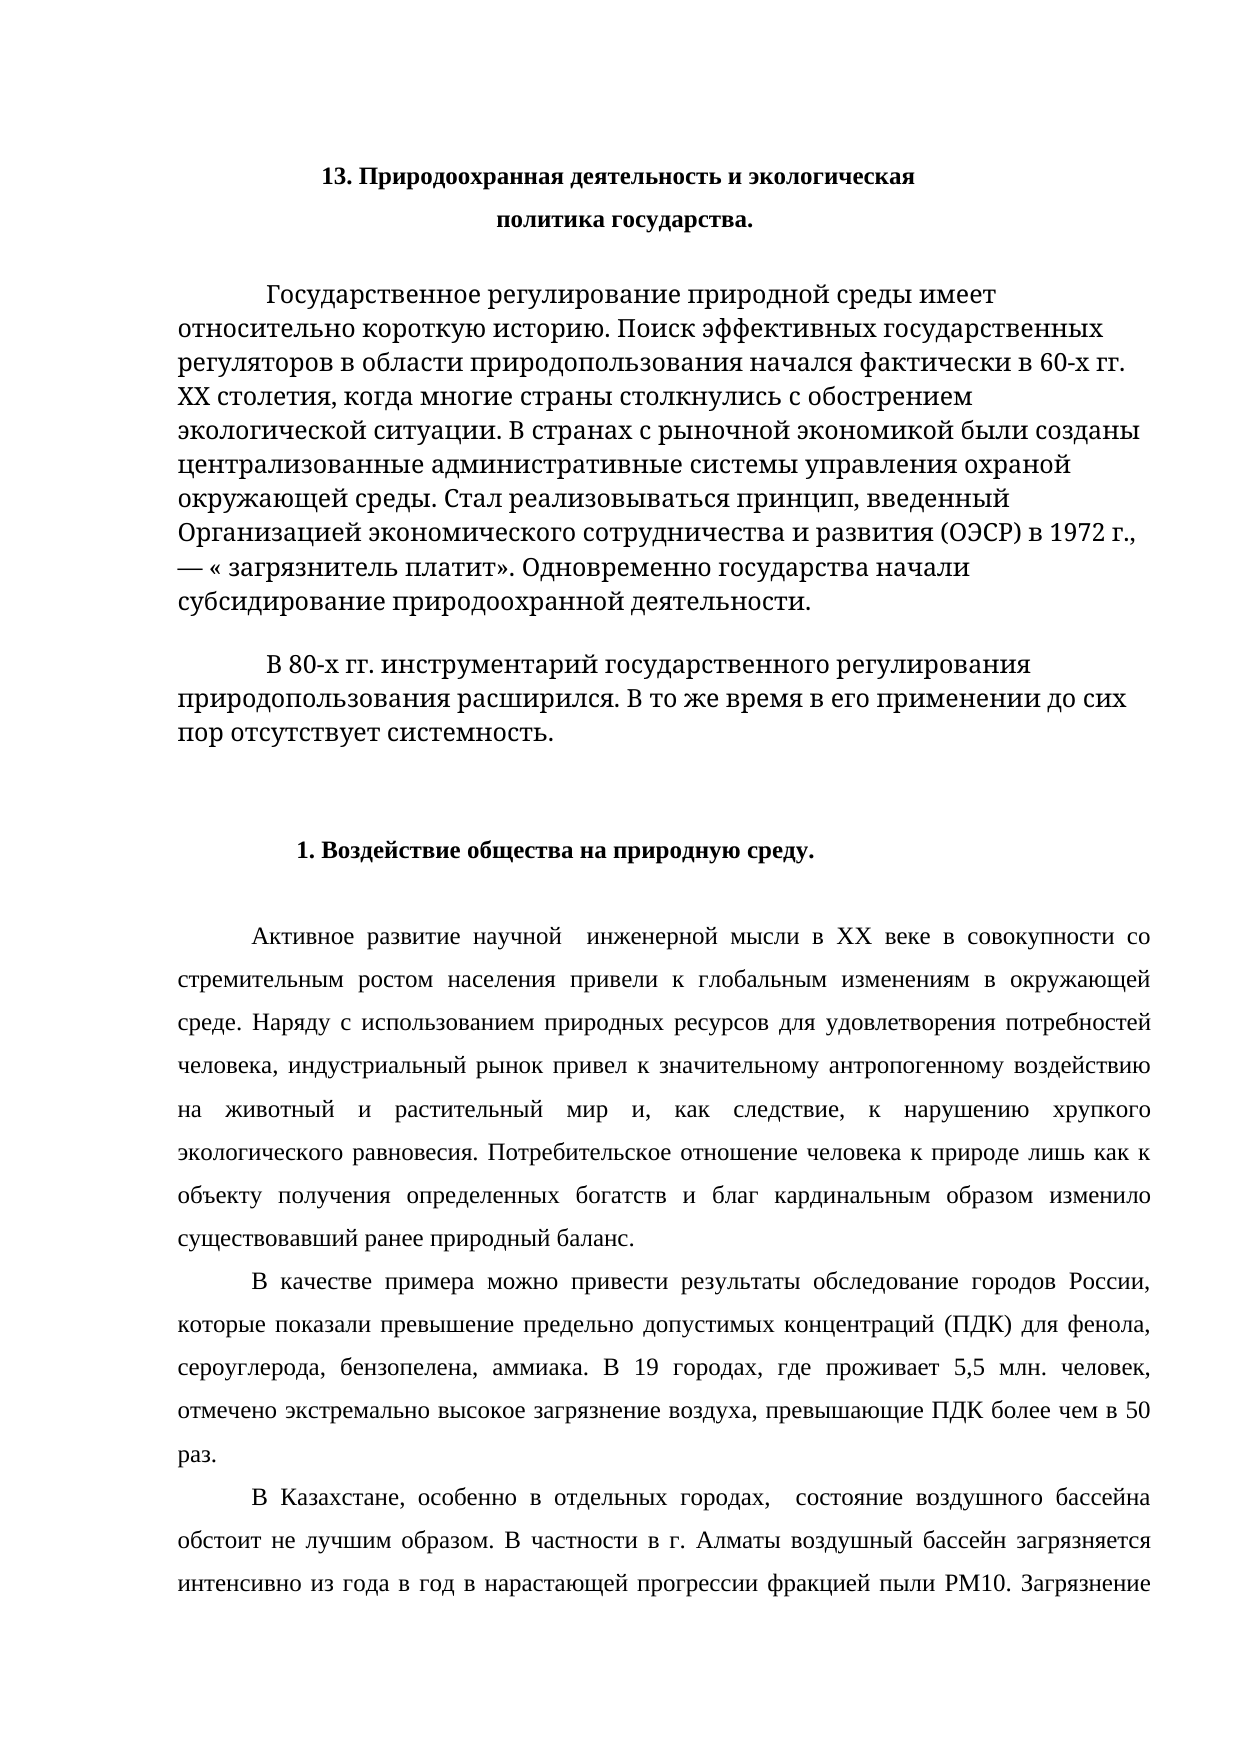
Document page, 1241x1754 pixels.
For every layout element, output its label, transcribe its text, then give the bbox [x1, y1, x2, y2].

text политика государства. [177, 204, 1152, 233]
text 13. Природоохранная деятельность и экологическая [177, 161, 1152, 190]
text Активное развитие научной инженерной мысли в ΧΧ веке в совокупности со стремительным ростом населения привели к глобальным изменениям в окружающей среде. Наряду с использованием природных ресурсов для удовлетворения потребностей человека, индустриальный рынок привел к значительному антропогенному воздействию на животный и растительный мир и, как следствие, к нарушению хрупкого экологического равновесия. Потребительское отношение человека к природе лишь как к объекту получения определенных богатств и благ кардинальным образом изменило существовавший ранее природный баланс. [177, 921, 1152, 1252]
text Государственное регулирование природной среды имеет относительно короткую историю. Поиск эффективных государственных регуляторов в области природопользования начался фактически в 60-х гг. ХХ столетия, когда многие страны столкнулись с обострением экологической ситуации. В странах с рыночной экономикой были созданы централизованные административные системы управления охраной окружающей среды. Стал реализовываться принцип, введенный Организацией экономического сотрудничества и развития (ОЭСР) в 1972 г., — « загрязнитель платит». Одновременно государства начали субсидирование природоохранной деятельности. [177, 277, 1152, 617]
text 1. Воздействие общества на природную среду. [177, 835, 1152, 864]
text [177, 1482, 1152, 1597]
text В 80-х гг. инструментарий государственного регулирования природопользования расширился. В то же время в его применении до сих пор отсутствует системность. [177, 646, 1152, 749]
text В качестве примера можно привести результаты обследование городов России, которые показали превышение предельно допустимых концентраций (ПДК) для фенола, сероуглерода, бензопелена, аммиака. В 19 городах, где проживает 5,5 млн. человек, отмечено экстремально высокое загрязнение воздуха, превышающие ПДК более чем в 50 раз. [177, 1266, 1152, 1467]
